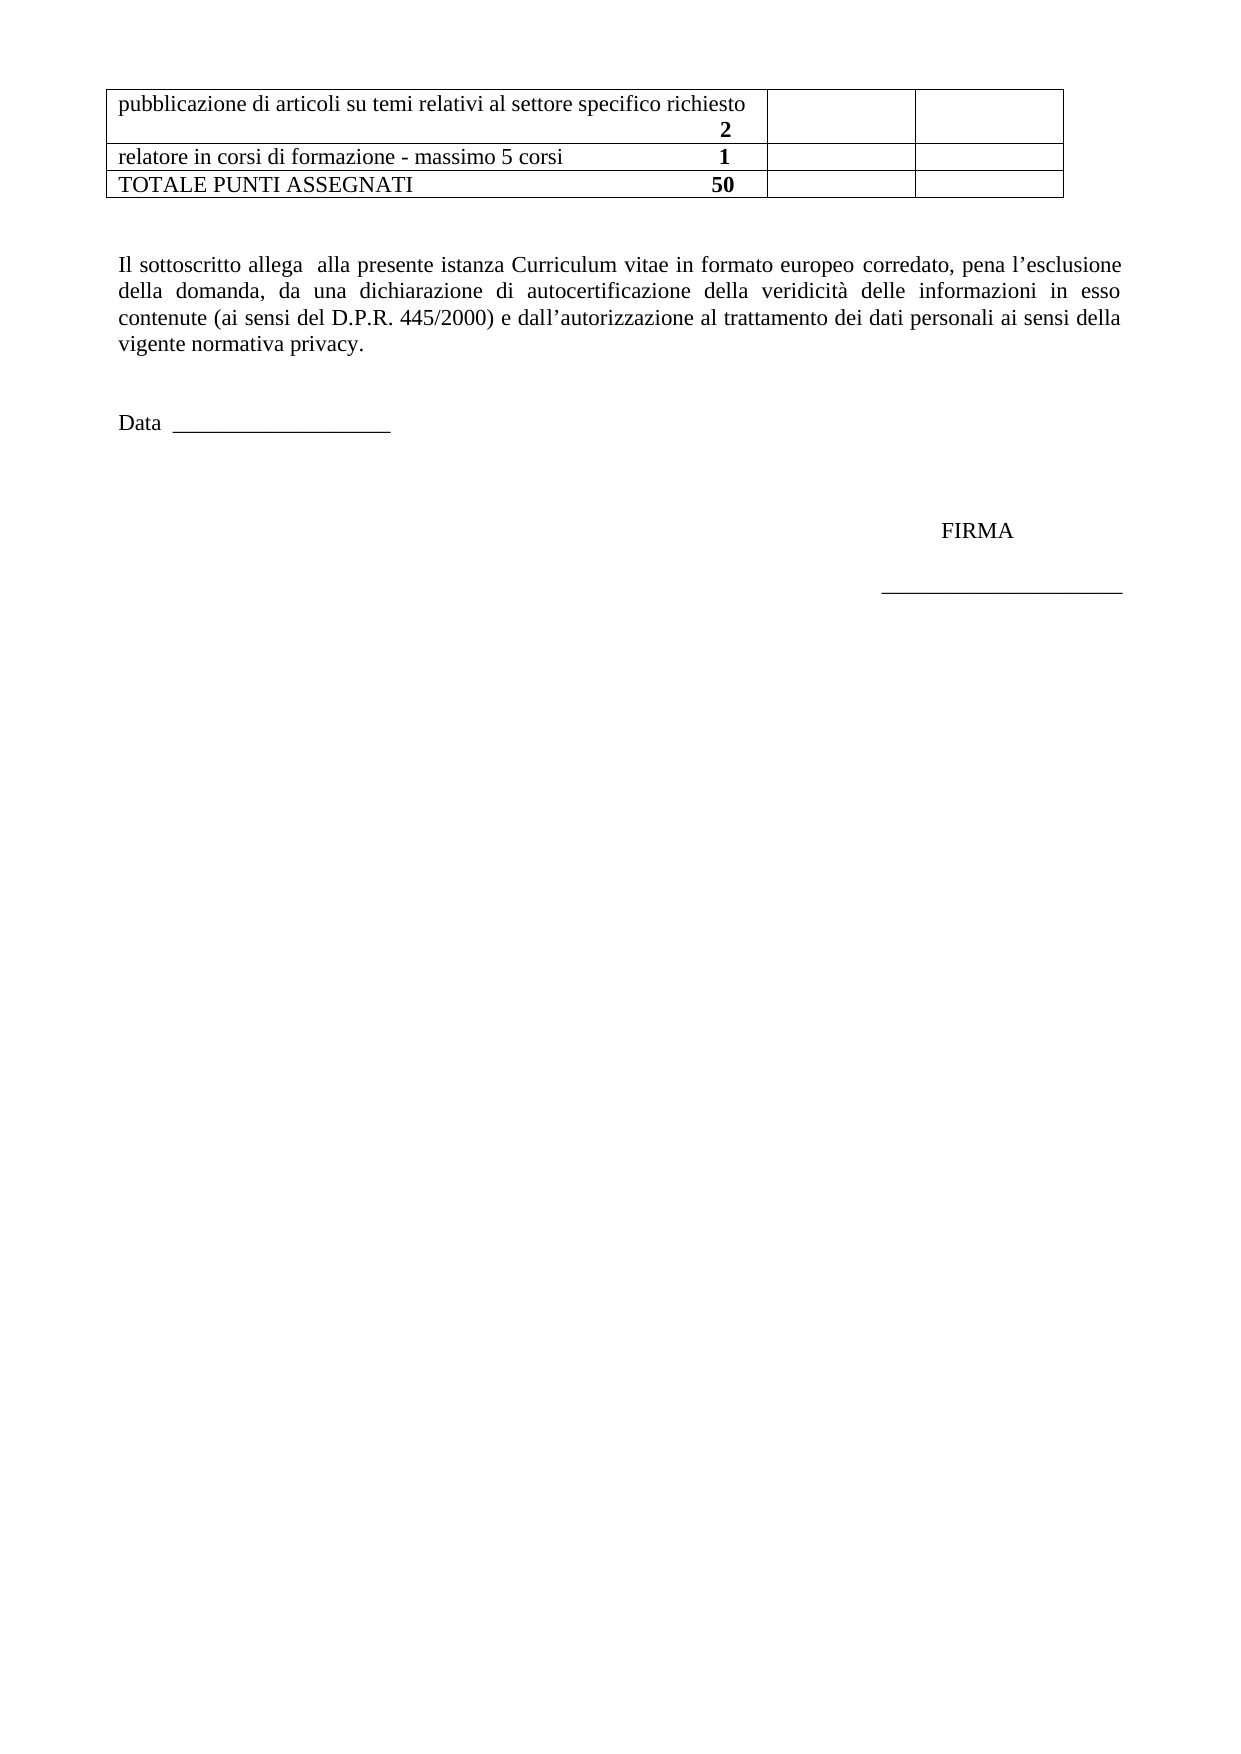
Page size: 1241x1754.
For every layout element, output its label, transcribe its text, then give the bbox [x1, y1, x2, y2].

table_cell pubblicazione di articoli su temi relativi al settore specifico richiesto 2 [107, 90, 767, 142]
table_cell [916, 90, 1063, 142]
table_cell [916, 171, 1063, 197]
table_cell [768, 90, 915, 142]
text Il sottoscritto allega alla presente istanza Curriculum vitae in formato europeo corredato, pena l’esclusione della domanda, da una dichiarazione di autocertificazione della veridicità delle informazioni in esso contenute (ai sensi del D.P.R. 445/2000) e dall’autorizzazione al trattamento dei dati personali ai sensi della vigente normativa privacy. [118, 251, 1122, 356]
text _____________________ [118, 569, 1122, 596]
table_cell [768, 171, 915, 197]
text Data ___________________ [118, 409, 1122, 435]
table_cell TOTALE PUNTI ASSEGNATI 50 [107, 171, 767, 197]
text FIRMA [782, 517, 1122, 543]
table_cell [916, 144, 1063, 170]
table_cell [768, 144, 915, 170]
table_cell relatore in corsi di formazione - massimo 5 corsi 1 [107, 144, 767, 170]
